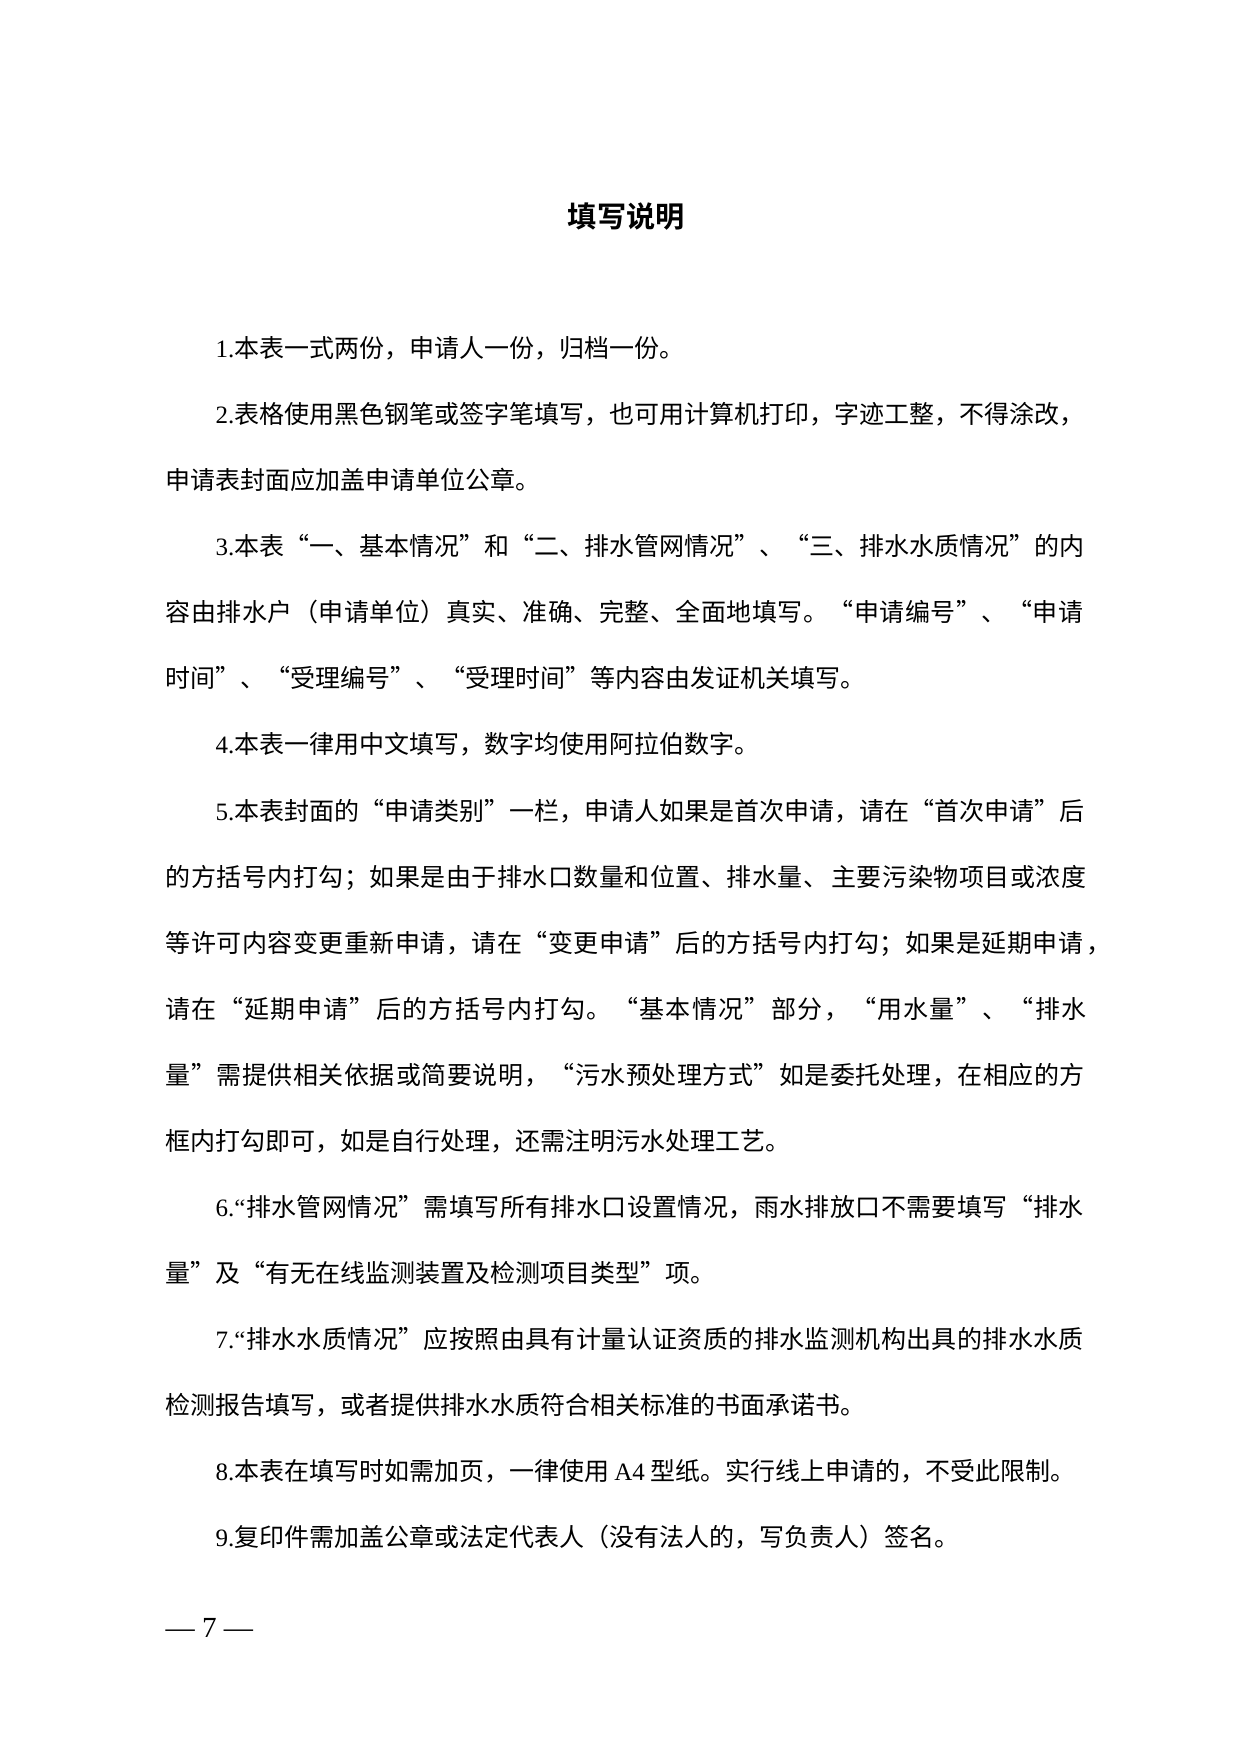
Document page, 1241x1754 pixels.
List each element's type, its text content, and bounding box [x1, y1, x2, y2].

text 3.本表“一、基本情况”和“二、排水管网情况”、“三、排水水质情况”的内容由排水户（申请单位）真实、准确、完整、全面地填写。“申请编号”、“申请时间”、“受理编号”、“受理时间”等内容由发证机关填写。 [165, 512, 1087, 710]
text 7.“排水水质情况”应按照由具有计量认证资质的排水监测机构出具的排水水质检测报告填写，或者提供排水水质符合相关标准的书面承诺书。 [165, 1304, 1087, 1437]
text 填写说明 [165, 182, 1087, 248]
text 4.本表一律用中文填写，数字均使用阿拉伯数字。 [165, 710, 1087, 776]
text 2.表格使用黑色钢笔或签字笔填写，也可用计算机打印，字迹工整，不得涂改，申请表封面应加盖申请单位公章。 [165, 380, 1087, 512]
text 8.本表在填写时如需加页，一律使用A4型纸。实行线上申请的，不受此限制。 [165, 1437, 1087, 1503]
text 1.本表一式两份，申请人一份，归档一份。 [165, 314, 1087, 380]
text 5.本表封面的“申请类别”一栏，申请人如果是首次申请，请在“首次申请”后的方括号内打勾；如果是由于排水口数量和位置、排水量、主要污染物项目或浓度等许可内容变更重新申请，请在“变更申请”后的方括号内打勾；如果是延期申请，请在“延期申请”后的方括号内打勾。“基本情况”部分，“用水量”、“排水量”需提供相关依据或简要说明，“污水预处理方式”如是委托处理，在相应的方框内打勾即可，如是自行处理，还需注明污水处理工艺。 [165, 776, 1087, 1172]
text 6.“排水管网情况”需填写所有排水口设置情况，雨水排放口不需要填写“排水量”及“有无在线监测装置及检测项目类型”项。 [165, 1172, 1087, 1304]
text 9.复印件需加盖公章或法定代表人（没有法人的，写负责人）签名。 [165, 1503, 1087, 1569]
